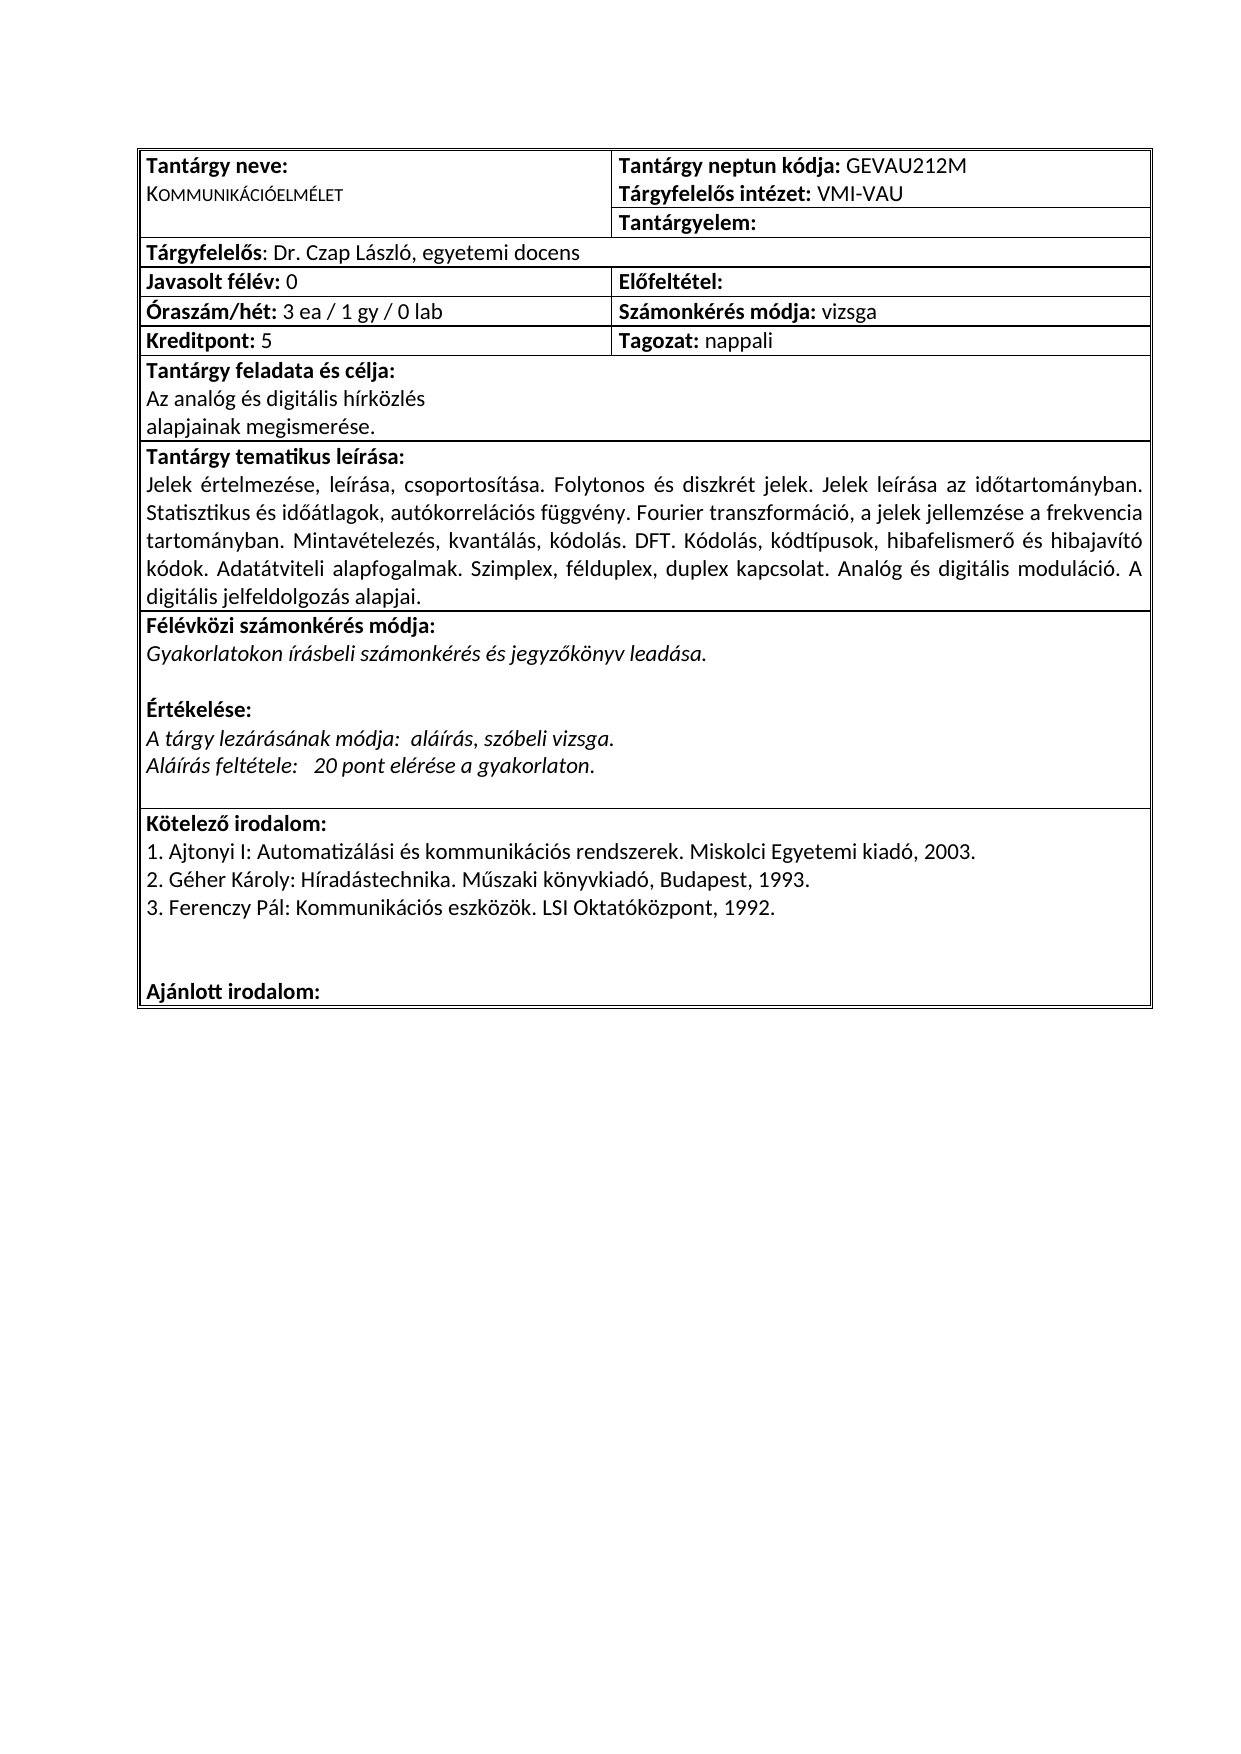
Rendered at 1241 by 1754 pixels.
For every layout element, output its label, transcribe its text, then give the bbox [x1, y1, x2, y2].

table_cell Tárgyfelelős: Dr. Czap László, egyetemi docens [141, 238, 1150, 266]
table_cell Óraszám/hét: 3 ea / 1 gy / 0 lab [141, 297, 611, 325]
table_cell Félévközi számonkérés módja: Gyakorlatokon írásbeli számonkérés és jegyzőkönyv leadása. Értékelése: A tárgy lezárásának módja: aláírás, szóbeli vizsga. Aláírás feltétele: 20 pont elérése a gyakorlaton. [141, 612, 1150, 808]
table_cell Tantárgy tematikus leírása: Jelek értelmezése, leírása, csoportosítása. Folytonos és diszkrét jelek. Jelek leírása az időtartományban. Statisztikus és időátlagok, autókorrelációs függvény. Fourier transzformáció, a jelek jellemzése a frekvencia tartományban. Mintavételezés, kvantálás, kódolás. DFT. Kódolás, kódtípusok, hibafelismerő és hibajavító kódok. Adatátviteli alapfogalmak. Szimplex, félduplex, duplex kapcsolat. Analóg és digitális moduláció. A digitális jelfeldolgozás alapjai. [141, 442, 1150, 610]
table_cell Kreditpont: 5 [141, 327, 611, 355]
table_header Tantárgy neve: Kommunikációelmélet [141, 151, 611, 236]
table_cell Javasolt félév: 0 [141, 268, 611, 296]
table_cell Kötelező irodalom: 1. Ajtonyi I: Automatizálási és kommunikációs rendszerek. Miskolci Egyetemi kiadó, 2003. 2. Géher Károly: Híradástechnika. Műszaki könyvkiadó, Budapest, 1993. 3. Ferenczy Pál: Kommunikációs eszközök. LSI Oktatóközpont, 1992. Ajánlott irodalom: [141, 809, 1150, 1005]
table_cell Tagozat: nappali [612, 327, 1150, 355]
table_cell Tantárgyelem: [612, 208, 1150, 236]
table_cell Előfeltétel: [612, 268, 1150, 296]
table_cell Tantárgy feladata és célja: Az analóg és digitális hírközlés alapjainak megismerése. [141, 356, 1150, 440]
table_header Tantárgy neptun kódja: GEVAU212M Tárgyfelelős intézet: VMI-VAU [612, 151, 1150, 207]
table_cell Számonkérés módja: vizsga [612, 297, 1150, 325]
